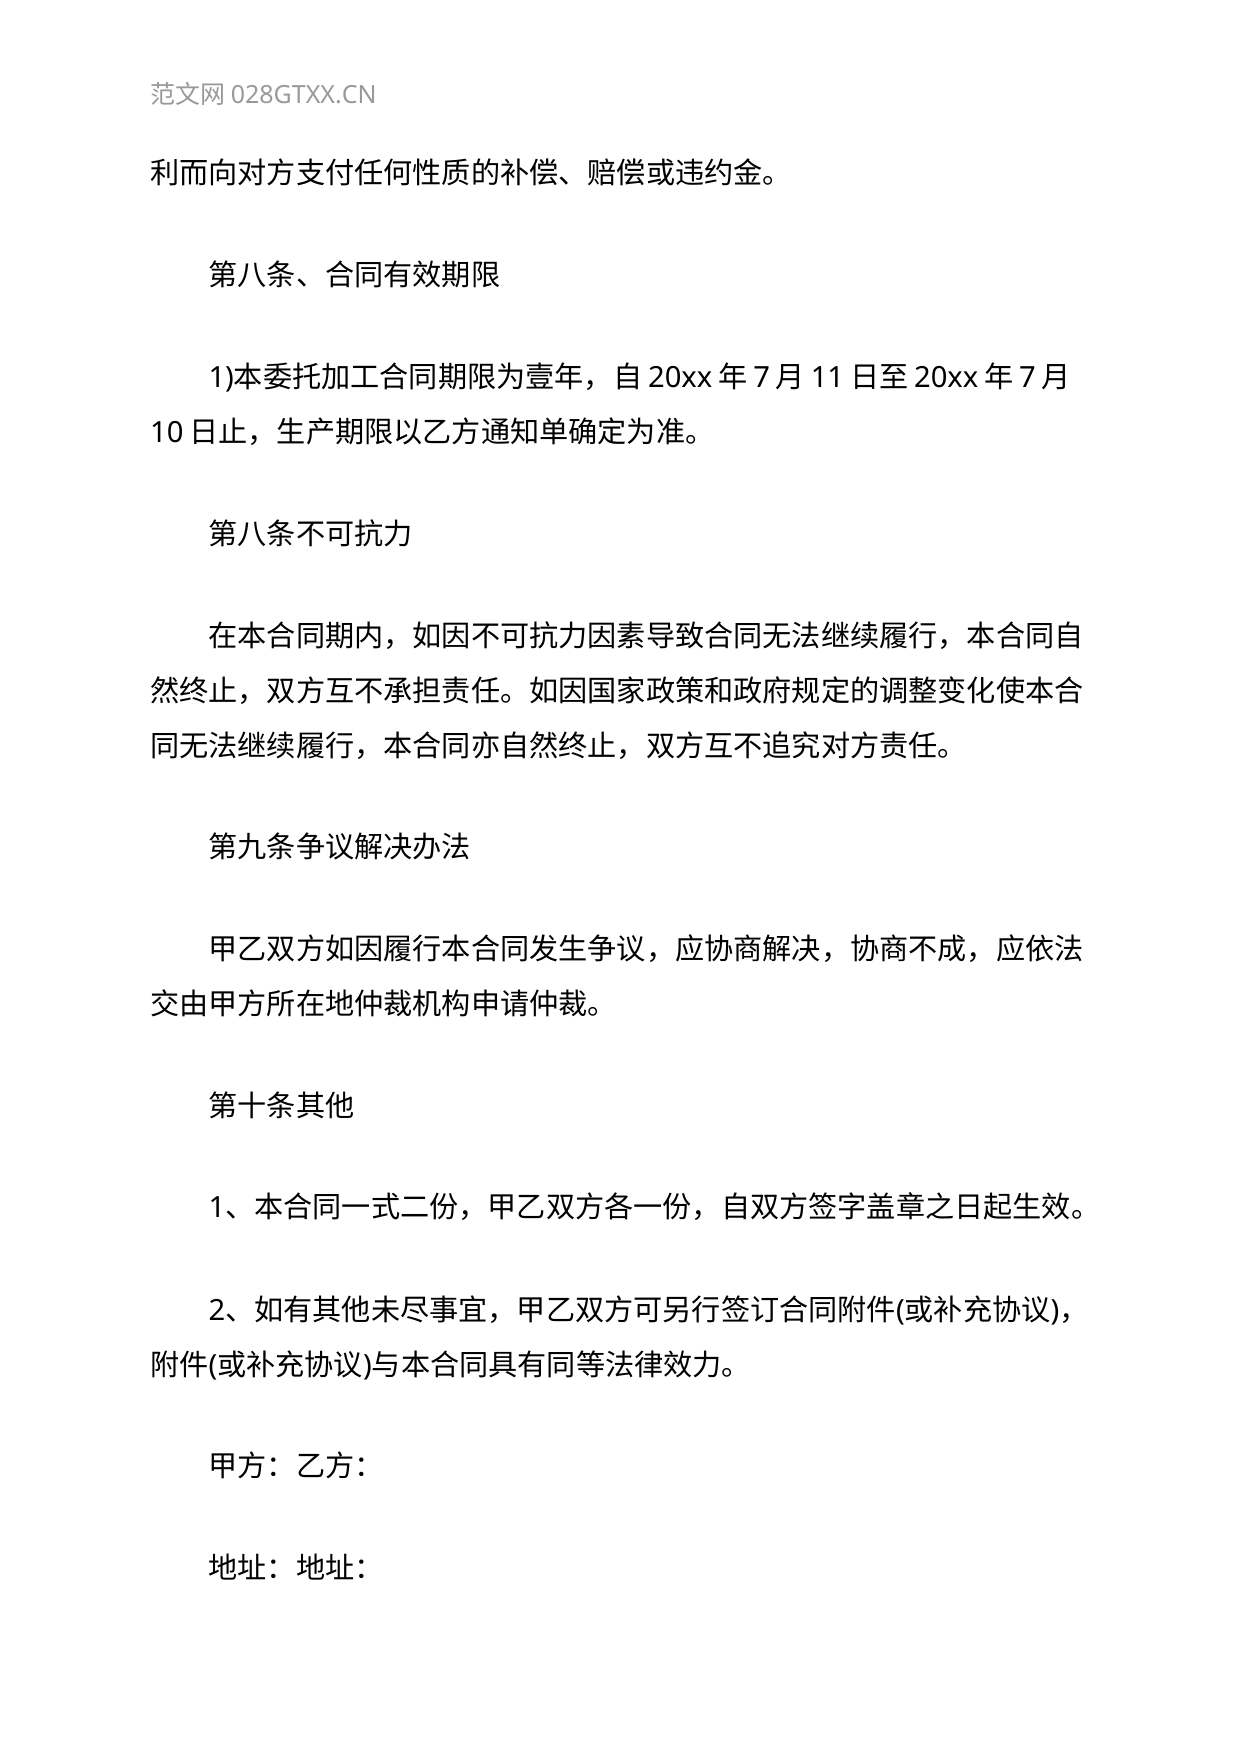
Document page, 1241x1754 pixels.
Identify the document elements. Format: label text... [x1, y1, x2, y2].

text 1)本委托加工合同期限为壹年，自20xx年7月11日至20xx年7月10日止，生产期限以乙方通知单确定为准。 [150, 353, 1090, 451]
text 第八条、合同有效期限 [150, 252, 1090, 294]
text 2、如有其他未尽事宜，甲乙双方可另行签订合同附件(或补充协议)，附件(或补充协议)与本合同具有同等法律效力。 [150, 1286, 1090, 1383]
text 1、本合同一式二份，甲乙双方各一份，自双方签字盖章之日起生效。 [150, 1184, 1090, 1226]
text 第八条不可抗力 [150, 511, 1090, 553]
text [150, 150, 1090, 192]
text 第九条争议解决办法 [150, 824, 1090, 866]
text 第十条其他 [150, 1082, 1090, 1124]
text 地址：地址： [150, 1545, 1090, 1587]
text 在本合同期内，如因不可抗力因素导致合同无法继续履行，本合同自然终止，双方互不承担责任。如因国家政策和政府规定的调整变化使本合同无法继续履行，本合同亦自然终止，双方互不追究对方责任。 [150, 612, 1090, 764]
text 甲乙双方如因履行本合同发生争议，应协商解决，协商不成，应依法交由甲方所在地仲裁机构申请仲裁。 [150, 926, 1090, 1023]
text 甲方：乙方： [150, 1443, 1090, 1485]
